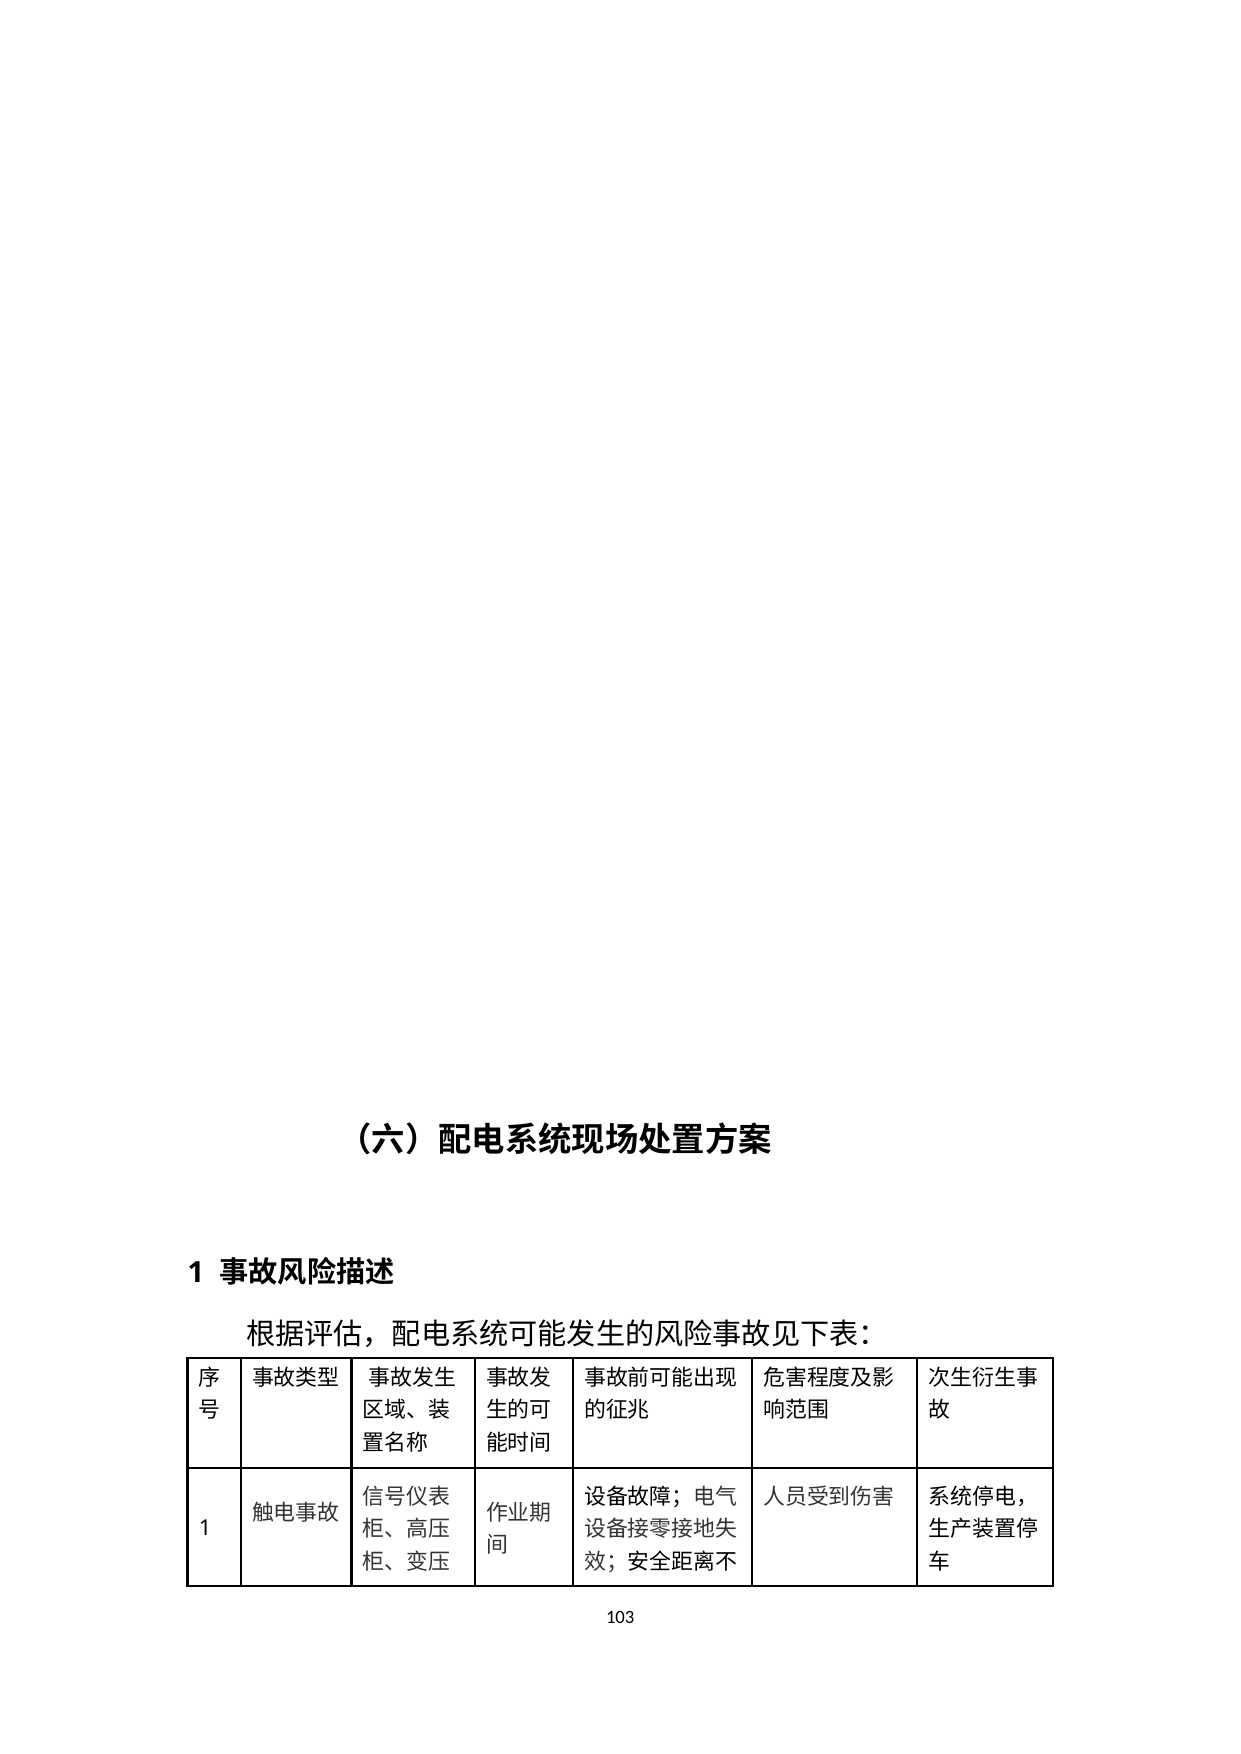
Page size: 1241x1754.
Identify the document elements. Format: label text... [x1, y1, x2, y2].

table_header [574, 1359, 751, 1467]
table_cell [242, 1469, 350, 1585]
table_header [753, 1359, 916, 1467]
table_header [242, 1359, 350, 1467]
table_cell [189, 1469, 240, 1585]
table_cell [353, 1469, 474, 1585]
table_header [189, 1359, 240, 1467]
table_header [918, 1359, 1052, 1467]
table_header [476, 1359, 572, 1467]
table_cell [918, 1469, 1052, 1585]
text 1 事故风险描述 [187, 1232, 1053, 1294]
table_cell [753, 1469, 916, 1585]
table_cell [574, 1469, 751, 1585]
text 根据评估，配电系统可能发生的风险事故见下表： [187, 1294, 1053, 1357]
text （六）配电系统现场处置方案 [187, 1104, 1053, 1169]
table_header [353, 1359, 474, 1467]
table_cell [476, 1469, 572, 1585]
